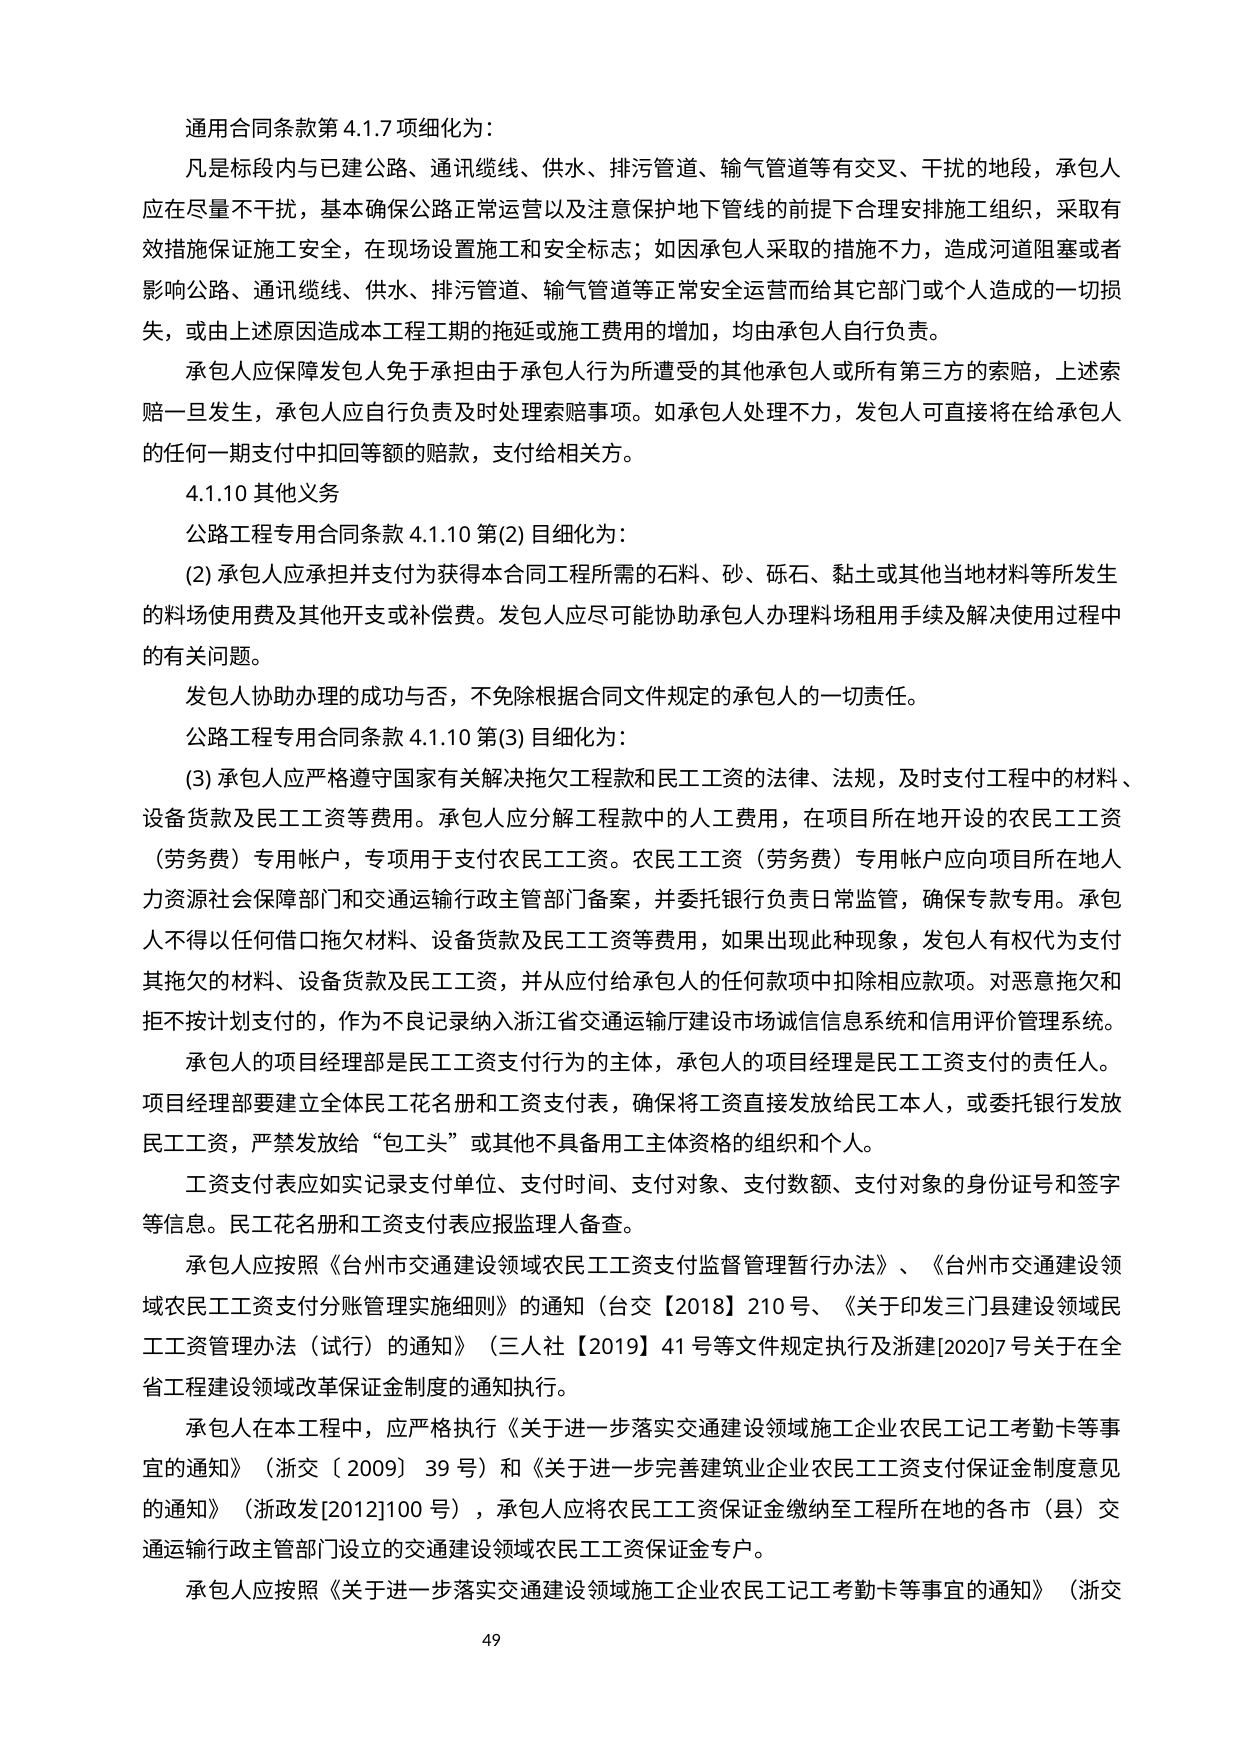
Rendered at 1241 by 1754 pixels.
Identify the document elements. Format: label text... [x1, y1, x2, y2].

text 4.1.10 其他义务 [142, 469, 1122, 510]
text 承包人的项目经理部是民工工资支付行为的主体，承包人的项目经理是民工工资支付的责任人。项目经理部要建立全体民工花名册和工资支付表，确保将工资直接发放给民工本人，或委托银行发放民工工资，严禁发放给“包工头”或其他不具备用工主体资格的组织和个人。 [142, 1038, 1122, 1160]
text 工资支付表应如实记录支付单位、支付时间、支付对象、支付数额、支付对象的身份证号和签字等信息。民工花名册和工资支付表应报监理人备查。 [142, 1160, 1122, 1241]
text 凡是标段内与已建公路、通讯缆线、供水、排污管道、输气管道等有交叉、干扰的地段，承包人应在尽量不干扰，基本确保公路正常运营以及注意保护地下管线的前提下合理安排施工组织，采取有效措施保证施工安全，在现场设置施工和安全标志；如因承包人采取的措施不力，造成河道阻塞或者影响公路、通讯缆线、供水、排污管道、输气管道等正常安全运营而给其它部门或个人造成的一切损失，或由上述原因造成本工程工期的拖延或施工费用的增加，均由承包人自行负责。 [142, 144, 1122, 347]
text 通用合同条款第4.1.7项细化为： [142, 103, 1122, 144]
text 承包人应按照《台州市交通建设领域农民工工资支付监督管理暂行办法》、《台州市交通建设领域农民工工资支付分账管理实施细则》的通知（台交【2018】210号、《关于印发三门县建设领域民工工资管理办法（试行）的通知》（三人社【2019】41号等文件规定执行及浙建[2020]7号关于在全省工程建设领域改革保证金制度的通知执行。 [142, 1241, 1122, 1403]
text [142, 1566, 1122, 1607]
text 承包人应保障发包人免于承担由于承包人行为所遭受的其他承包人或所有第三方的索赔，上述索赔一旦发生，承包人应自行负责及时处理索赔事项。如承包人处理不力，发包人可直接将在给承包人的任何一期支付中扣回等额的赔款，支付给相关方。 [142, 347, 1122, 469]
text 发包人协助办理的成功与否，不免除根据合同文件规定的承包人的一切责任。 [142, 672, 1122, 713]
text (2) 承包人应承担并支付为获得本合同工程所需的石料、砂、砾石、黏土或其他当地材料等所发生的料场使用费及其他开支或补偿费。发包人应尽可能协助承包人办理料场租用手续及解决使用过程中的有关问题。 [142, 550, 1122, 672]
text (3) 承包人应严格遵守国家有关解决拖欠工程款和民工工资的法律、法规，及时支付工程中的材料、设备货款及民工工资等费用。承包人应分解工程款中的人工费用，在项目所在地开设的农民工工资（劳务费）专用帐户，专项用于支付农民工工资。农民工工资（劳务费）专用帐户应向项目所在地人力资源社会保障部门和交通运输行政主管部门备案，并委托银行负责日常监管，确保专款专用。承包人不得以任何借口拖欠材料、设备货款及民工工资等费用，如果出现此种现象，发包人有权代为支付其拖欠的材料、设备货款及民工工资，并从应付给承包人的任何款项中扣除相应款项。对恶意拖欠和拒不按计划支付的，作为不良记录纳入浙江省交通运输厅建设市场诚信信息系统和信用评价管理系统。 [142, 753, 1122, 1038]
text 公路工程专用合同条款 4.1.10 第(2) 目细化为： [142, 510, 1122, 550]
text 公路工程专用合同条款 4.1.10 第(3) 目细化为： [142, 713, 1122, 753]
text 承包人在本工程中，应严格执行《关于进一步落实交通建设领域施工企业农民工记工考勤卡等事宜的通知》（浙交〔 2009〕 39 号）和《关于进一步完善建筑业企业农民工工资支付保证金制度意见的通知》（浙政发[2012]100 号），承包人应将农民工工资保证金缴纳至工程所在地的各市（县）交通运输行政主管部门设立的交通建设领域农民工工资保证金专户。 [142, 1403, 1122, 1566]
